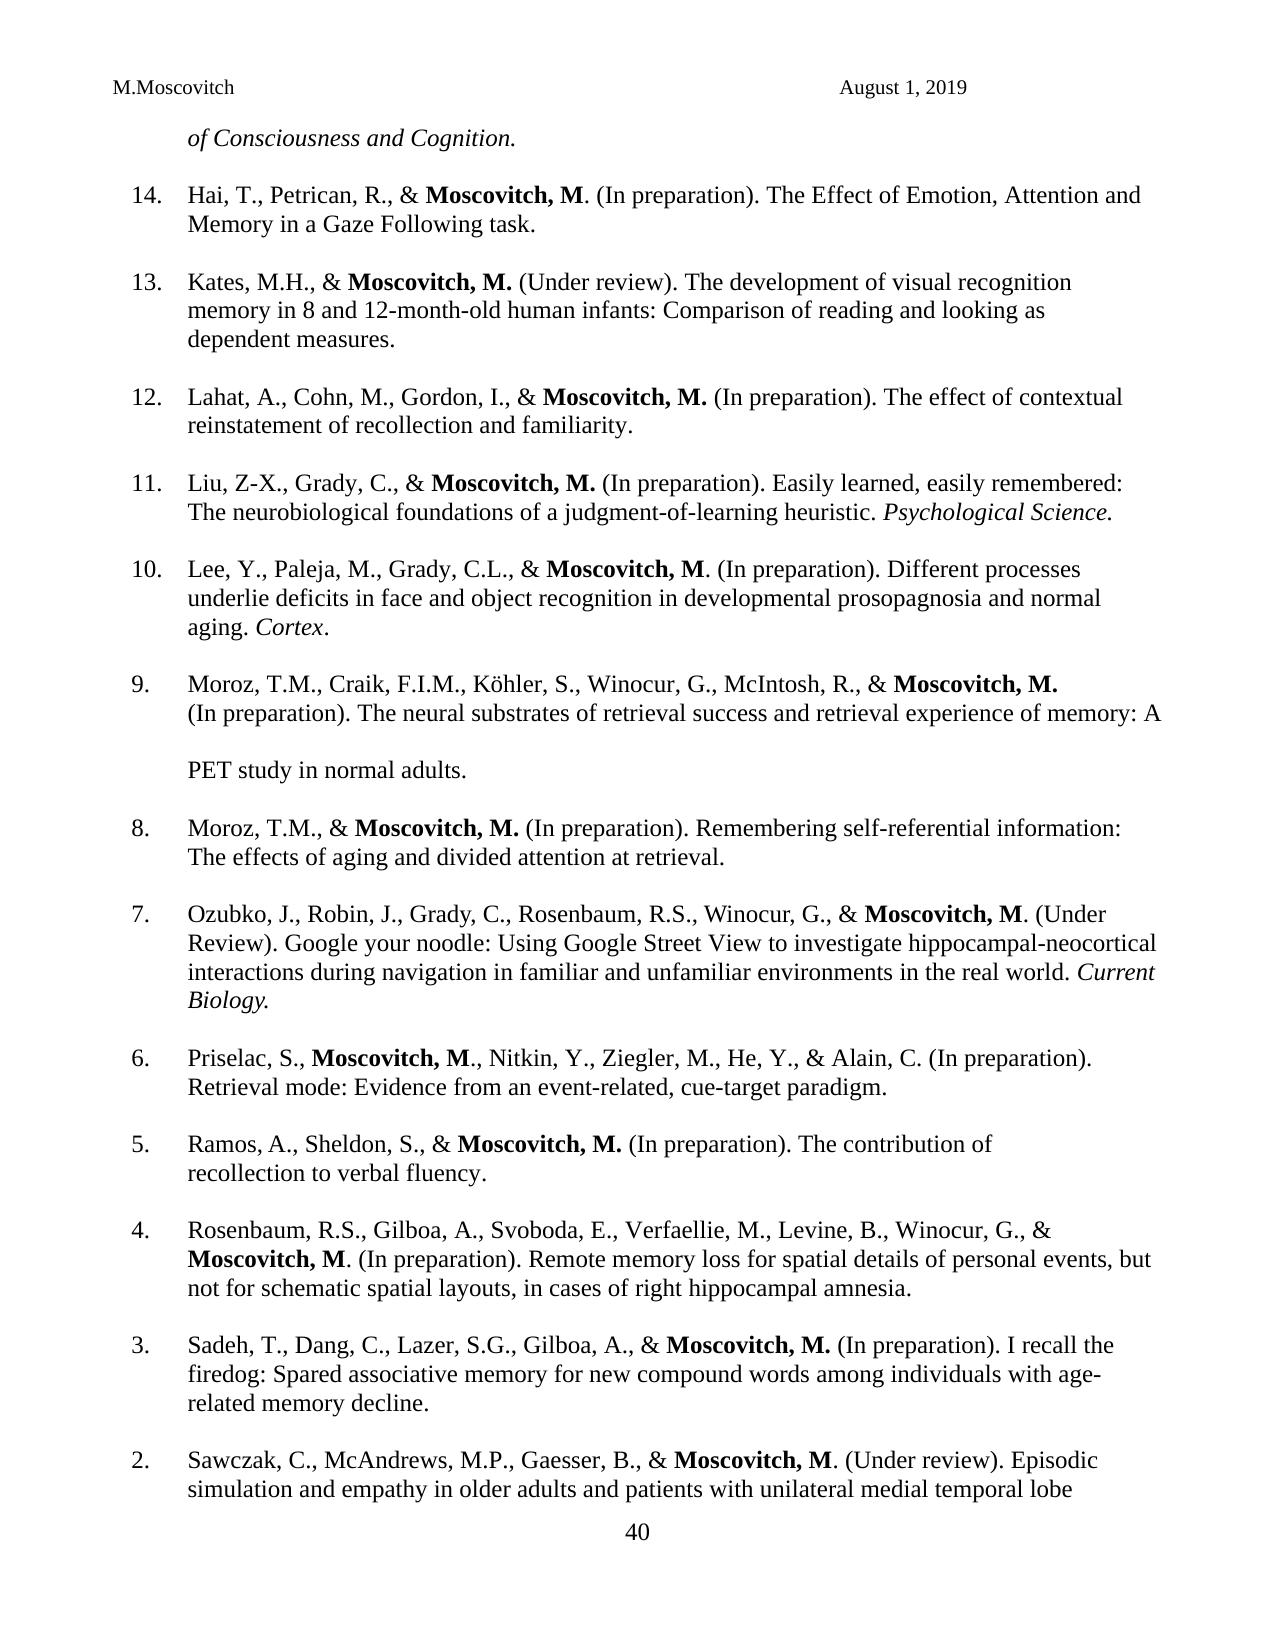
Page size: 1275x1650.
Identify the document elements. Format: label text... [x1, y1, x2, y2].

text 9. Moroz, T.M., Craik, F.I.M., Köhler, S., Winocur, G., McIntosh, R., & Moscovitch, M. [112, 669, 1163, 698]
text 3. Sadeh, T., Dang, C., Lazer, S.G., Gilboa, A., & Moscovitch, M. (In preparation). I recall the firedog: Spared associative memory for new compound words among individuals with age-related memory decline. [131, 1331, 1163, 1417]
text 10. Lee, Y., Paleja, M., Grady, C.L., & Moscovitch, M. (In preparation). Different processes underlie deficits in face and object recognition in developmental prosopagnosia and normal aging. Cortex. [112, 554, 1163, 641]
text 6. Priselac, S., Moscovitch, M., Nitkin, Y., Ziegler, M., He, Y., & Alain, C. (In preparation). Retrieval mode: Evidence from an event-related, cue-target paradigm. [131, 1043, 1163, 1101]
text (In preparation). The neural substrates of retrieval success and retrieval experience of memory: A PET study in normal adults. [187, 698, 1163, 784]
text 4. Rosenbaum, R.S., Gilboa, A., Svoboda, E., Verfaellie, M., Levine, B., Winocur, G., & Moscovitch, M. (In preparation). Remote memory loss for spatial details of personal events, but not for schematic spatial layouts, in cases of right hippocampal amnesia. [131, 1216, 1163, 1302]
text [112, 123, 1163, 152]
text 12. Lahat, A., Cohn, M., Gordon, I., & Moscovitch, M. (In preparation). The effect of contextual reinstatement of recollection and familiarity. [112, 382, 1163, 439]
text 7. Ozubko, J., Robin, J., Grady, C., Rosenbaum, R.S., Winocur, G., & Moscovitch, M. (Under Review). Google your noodle: Using Google Street View to investigate hippocampal-neocortical interactions during navigation in familiar and unfamiliar environments in the real world. Current Biology. [131, 899, 1163, 1014]
text 5. Ramos, A., Sheldon, S., & Moscovitch, M. (In preparation). The contribution of recollection to verbal fluency. [131, 1129, 1163, 1187]
text 13. Kates, M.H., & Moscovitch, M. (Under review). The development of visual recognition memory in 8 and 12-month-old human infants: Comparison of reading and looking as dependent measures. [112, 267, 1163, 353]
text 8. Moroz, T.M., & Moscovitch, M. (In preparation). Remembering self-referential information: The effects of aging and divided attention at retrieval. [112, 813, 1163, 871]
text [131, 1446, 1163, 1503]
text 14. Hai, T., Petrican, R., & Moscovitch, M. (In preparation). The Effect of Emotion, Attention and Memory in a Gaze Following task. [112, 181, 1163, 238]
text 11. Liu, Z-X., Grady, C., & Moscovitch, M. (In preparation). Easily learned, easily remembered: The neurobiological foundations of a judgment-of-learning heuristic. Psychological Science. [112, 468, 1163, 526]
